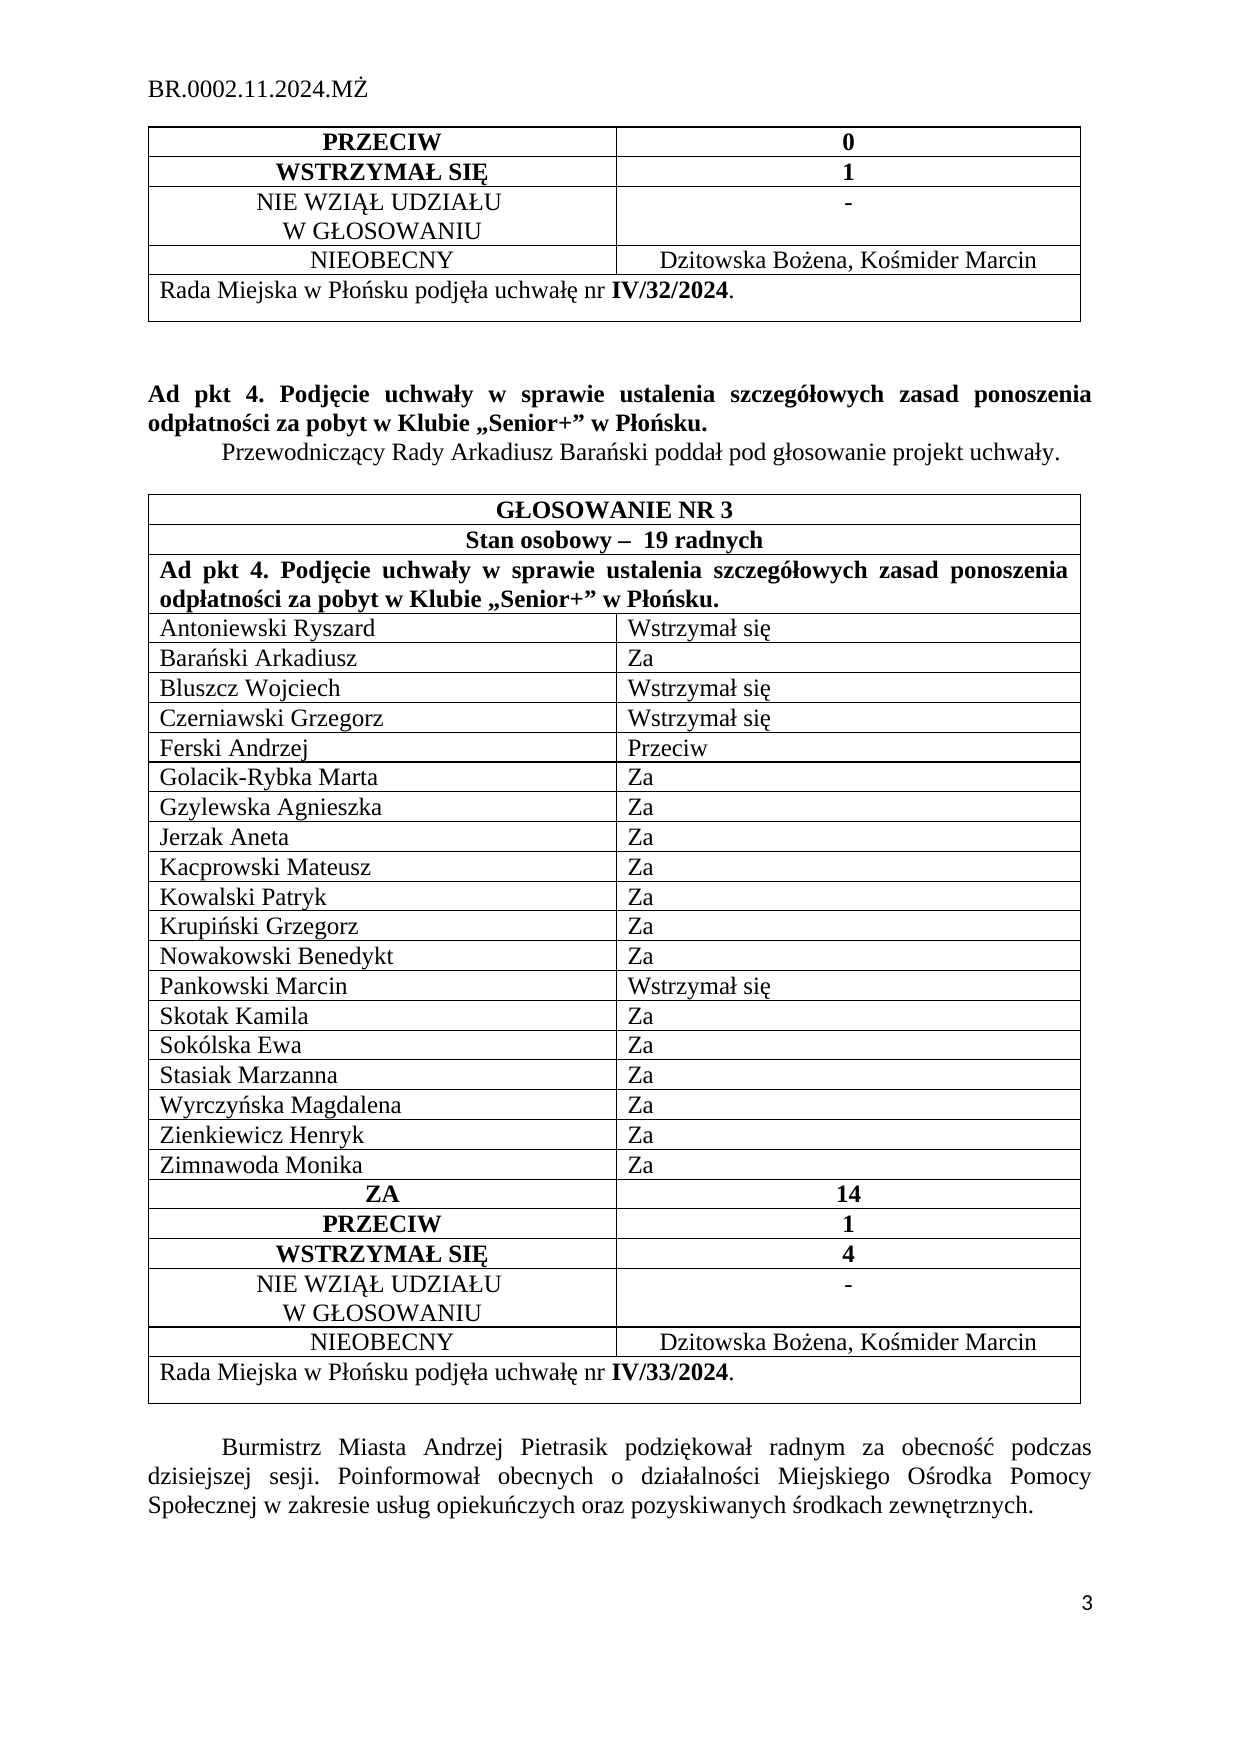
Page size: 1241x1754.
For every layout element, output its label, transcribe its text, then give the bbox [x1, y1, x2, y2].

table_cell 4 [617, 1239, 1080, 1268]
table_cell NIE WZIĄŁ UDZIAŁU W GŁOSOWANIU [149, 187, 616, 244]
table_cell Za [617, 1060, 1080, 1089]
table_cell Bluszcz Wojciech [149, 673, 616, 702]
table_cell Wyrczyńska Magdalena [149, 1090, 616, 1119]
table_cell - [617, 1269, 1080, 1326]
table_cell 0 [617, 128, 1080, 156]
table_cell Stasiak Marzanna [149, 1060, 616, 1089]
table_cell Za [617, 1001, 1080, 1029]
table_cell Krupiński Grzegorz [149, 911, 616, 940]
table_cell Kacprowski Mateusz [149, 852, 616, 881]
table_cell Za [617, 763, 1080, 791]
table_header GŁOSOWANIE NR 3 [149, 495, 1080, 524]
table_cell Gzylewska Agnieszka [149, 792, 616, 821]
text Przewodniczący Rady Arkadiusz Barański poddał pod głosowanie projekt uchwały. [148, 437, 1093, 466]
table_cell Za [617, 792, 1080, 821]
table_cell Za [617, 1090, 1080, 1119]
table_cell PRZECIW [149, 1209, 616, 1238]
table_cell NIE WZIĄŁ UDZIAŁU W GŁOSOWANIU [149, 1269, 616, 1326]
table_cell Przeciw [617, 733, 1080, 761]
table_cell Za [617, 1150, 1080, 1178]
table_cell 1 [617, 157, 1080, 186]
table_cell Stan osobowy – 19 radnych [149, 525, 1080, 554]
table_cell PRZECIW [149, 128, 616, 156]
table_cell NIEOBECNY [149, 246, 616, 274]
table_cell Za [617, 1031, 1080, 1059]
table_cell Za [617, 941, 1080, 970]
table_cell Skotak Kamila [149, 1001, 616, 1029]
table_cell Ferski Andrzej [149, 733, 616, 761]
table_cell Za [617, 911, 1080, 940]
table_cell Nowakowski Benedykt [149, 941, 616, 970]
table_cell Za [617, 882, 1080, 910]
table_cell Za [617, 852, 1080, 881]
table_cell Kowalski Patryk [149, 882, 616, 910]
text Ad pkt 4. Podjęcie uchwały w sprawie ustalenia szczegółowych zasad ponoszenia odpłatności za pobyt w Klubie „Senior+” w Płońsku. [148, 379, 1093, 437]
table_cell Sokólska Ewa [149, 1031, 616, 1059]
table_cell Ad pkt 4. Podjęcie uchwały w sprawie ustalenia szczegółowych zasad ponoszenia odpłatności za pobyt w Klubie „Senior+” w Płońsku. [149, 555, 1080, 612]
table_cell Wstrzymał się [617, 673, 1080, 702]
table_cell Czerniawski Grzegorz [149, 703, 616, 732]
table_cell - [617, 187, 1080, 244]
table_cell Rada Miejska w Płońsku podjęła uchwałę nr IV/33/2024. [149, 1357, 1080, 1403]
text Burmistrz Miasta Andrzej Pietrasik podziękował radnym za obecność podczas dzisiejszej sesji. Poinformował obecnych o działalności Miejskiego Ośrodka Pomocy Społecznej w zakresie usług opiekuńczych oraz pozyskiwanych środkach zewnętrznych. [148, 1432, 1093, 1519]
table_cell Wstrzymał się [617, 703, 1080, 732]
table_cell Za [617, 643, 1080, 672]
table_cell Jerzak Aneta [149, 822, 616, 851]
table_cell Golacik-Rybka Marta [149, 763, 616, 791]
table_cell WSTRZYMAŁ SIĘ [149, 157, 616, 186]
table_cell 14 [617, 1180, 1080, 1208]
table_cell Pankowski Marcin [149, 971, 616, 1000]
table_cell ZA [149, 1180, 616, 1208]
table_cell Wstrzymał się [617, 614, 1080, 642]
table_cell NIEOBECNY [149, 1328, 616, 1356]
table_cell Za [617, 1120, 1080, 1149]
table_cell WSTRZYMAŁ SIĘ [149, 1239, 616, 1268]
table_cell Dzitowska Bożena, Kośmider Marcin [617, 246, 1080, 274]
table_cell Za [617, 822, 1080, 851]
table_cell 1 [617, 1209, 1080, 1238]
table_cell Rada Miejska w Płońsku podjęła uchwałę nr IV/32/2024. [149, 275, 1080, 321]
table_cell Barański Arkadiusz [149, 643, 616, 672]
table_cell Zienkiewicz Henryk [149, 1120, 616, 1149]
table_cell Wstrzymał się [617, 971, 1080, 1000]
table_cell Antoniewski Ryszard [149, 614, 616, 642]
table_cell Dzitowska Bożena, Kośmider Marcin [617, 1328, 1080, 1356]
table_cell Zimnawoda Monika [149, 1150, 616, 1178]
